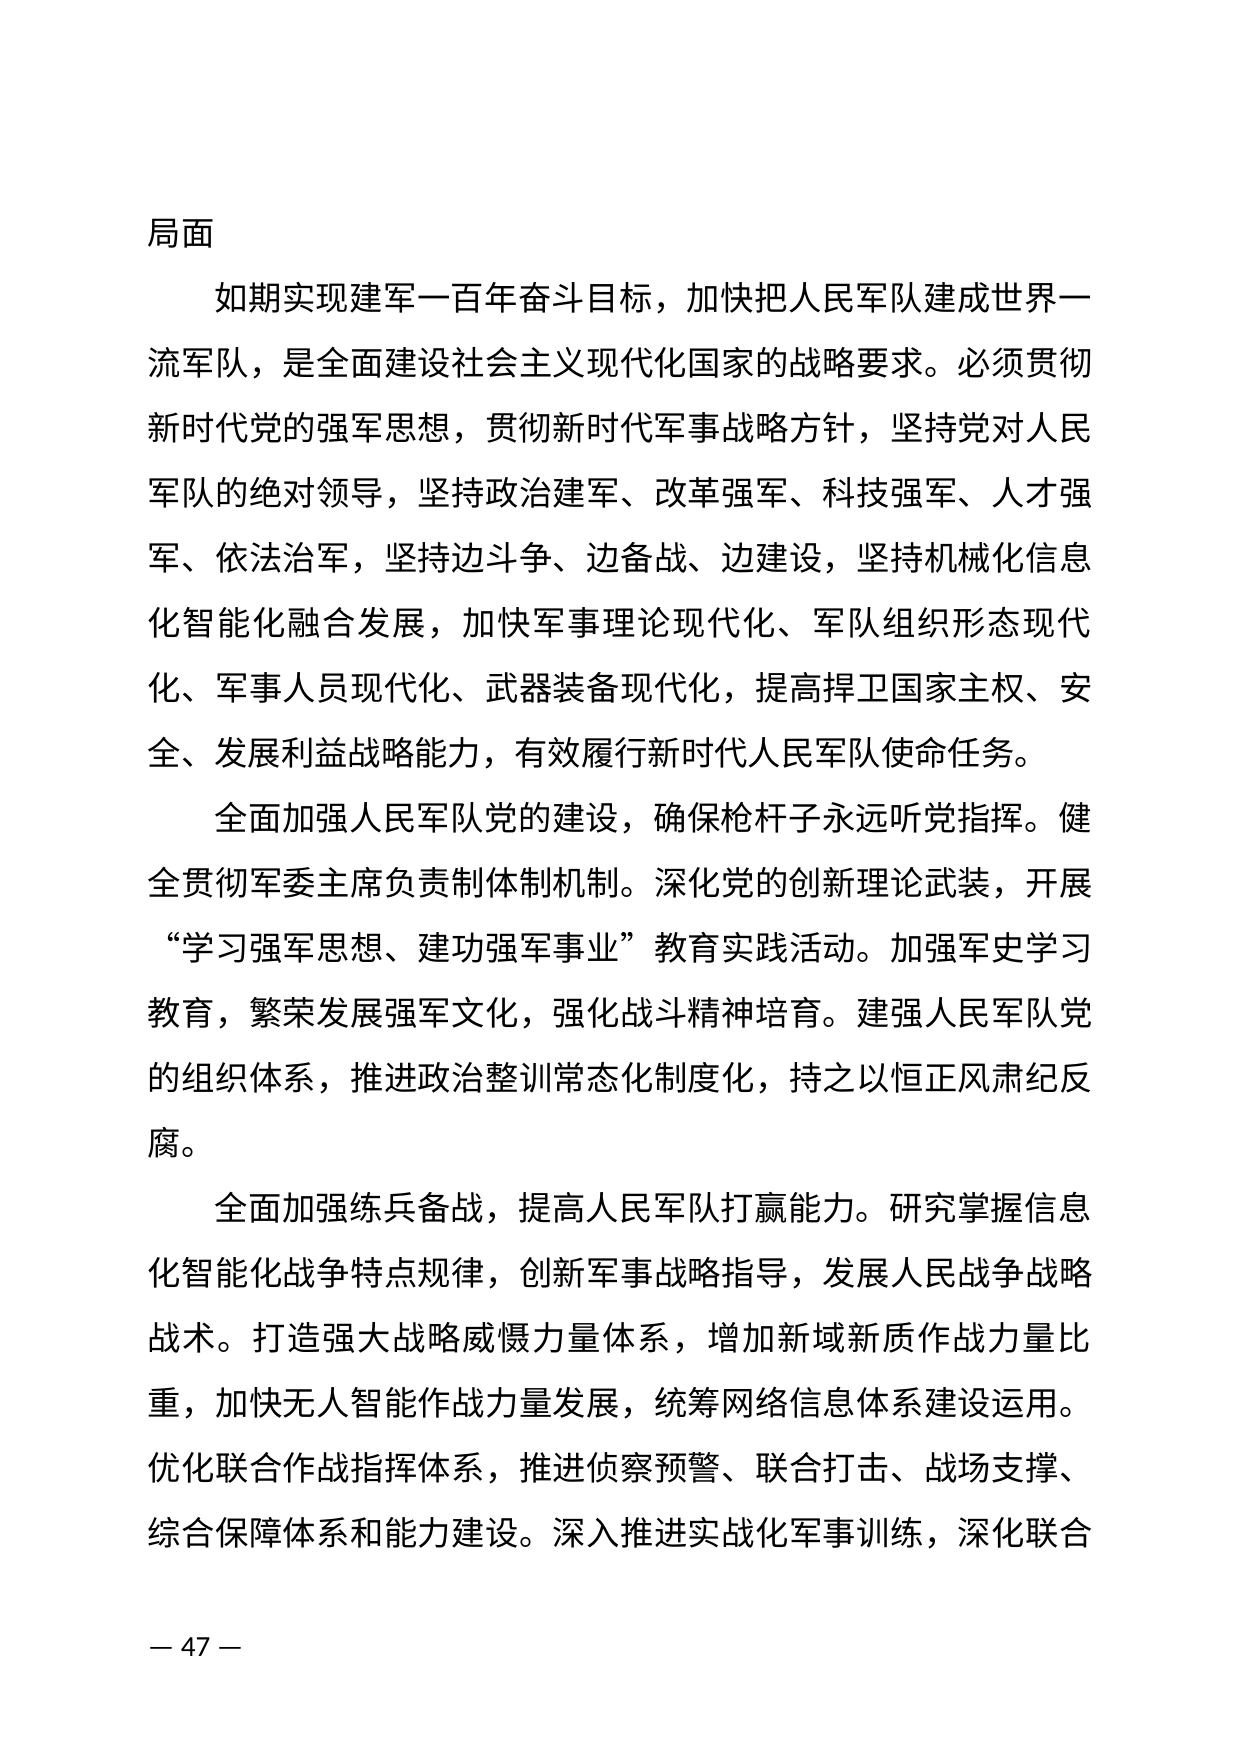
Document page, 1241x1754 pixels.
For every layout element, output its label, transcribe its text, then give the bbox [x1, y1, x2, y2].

text 如期实现建军一百年奋斗目标，加快把人民军队建成世界一流军队，是全面建设社会主义现代化国家的战略要求。必须贯彻新时代党的强军思想，贯彻新时代军事战略方针，坚持党对人民军队的绝对领导，坚持政治建军、改革强军、科技强军、人才强军、依法治军，坚持边斗争、边备战、边建设，坚持机械化信息化智能化融合发展，加快军事理论现代化、军队组织形态现代化、军事人员现代化、武器装备现代化，提高捍卫国家主权、安全、发展利益战略能力，有效履行新时代人民军队使命任务。 [148, 264, 1093, 784]
text 全面加强人民军队党的建设，确保枪杆子永远听党指挥。健全贯彻军委主席负责制体制机制。深化党的创新理论武装，开展“学习强军思想、建功强军事业”教育实践活动。加强军史学习教育，繁荣发展强军文化，强化战斗精神培育。建强人民军队党的组织体系，推进政治整训常态化制度化，持之以恒正风肃纪反腐。 [148, 784, 1093, 1174]
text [148, 199, 1093, 264]
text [148, 1174, 1093, 1564]
